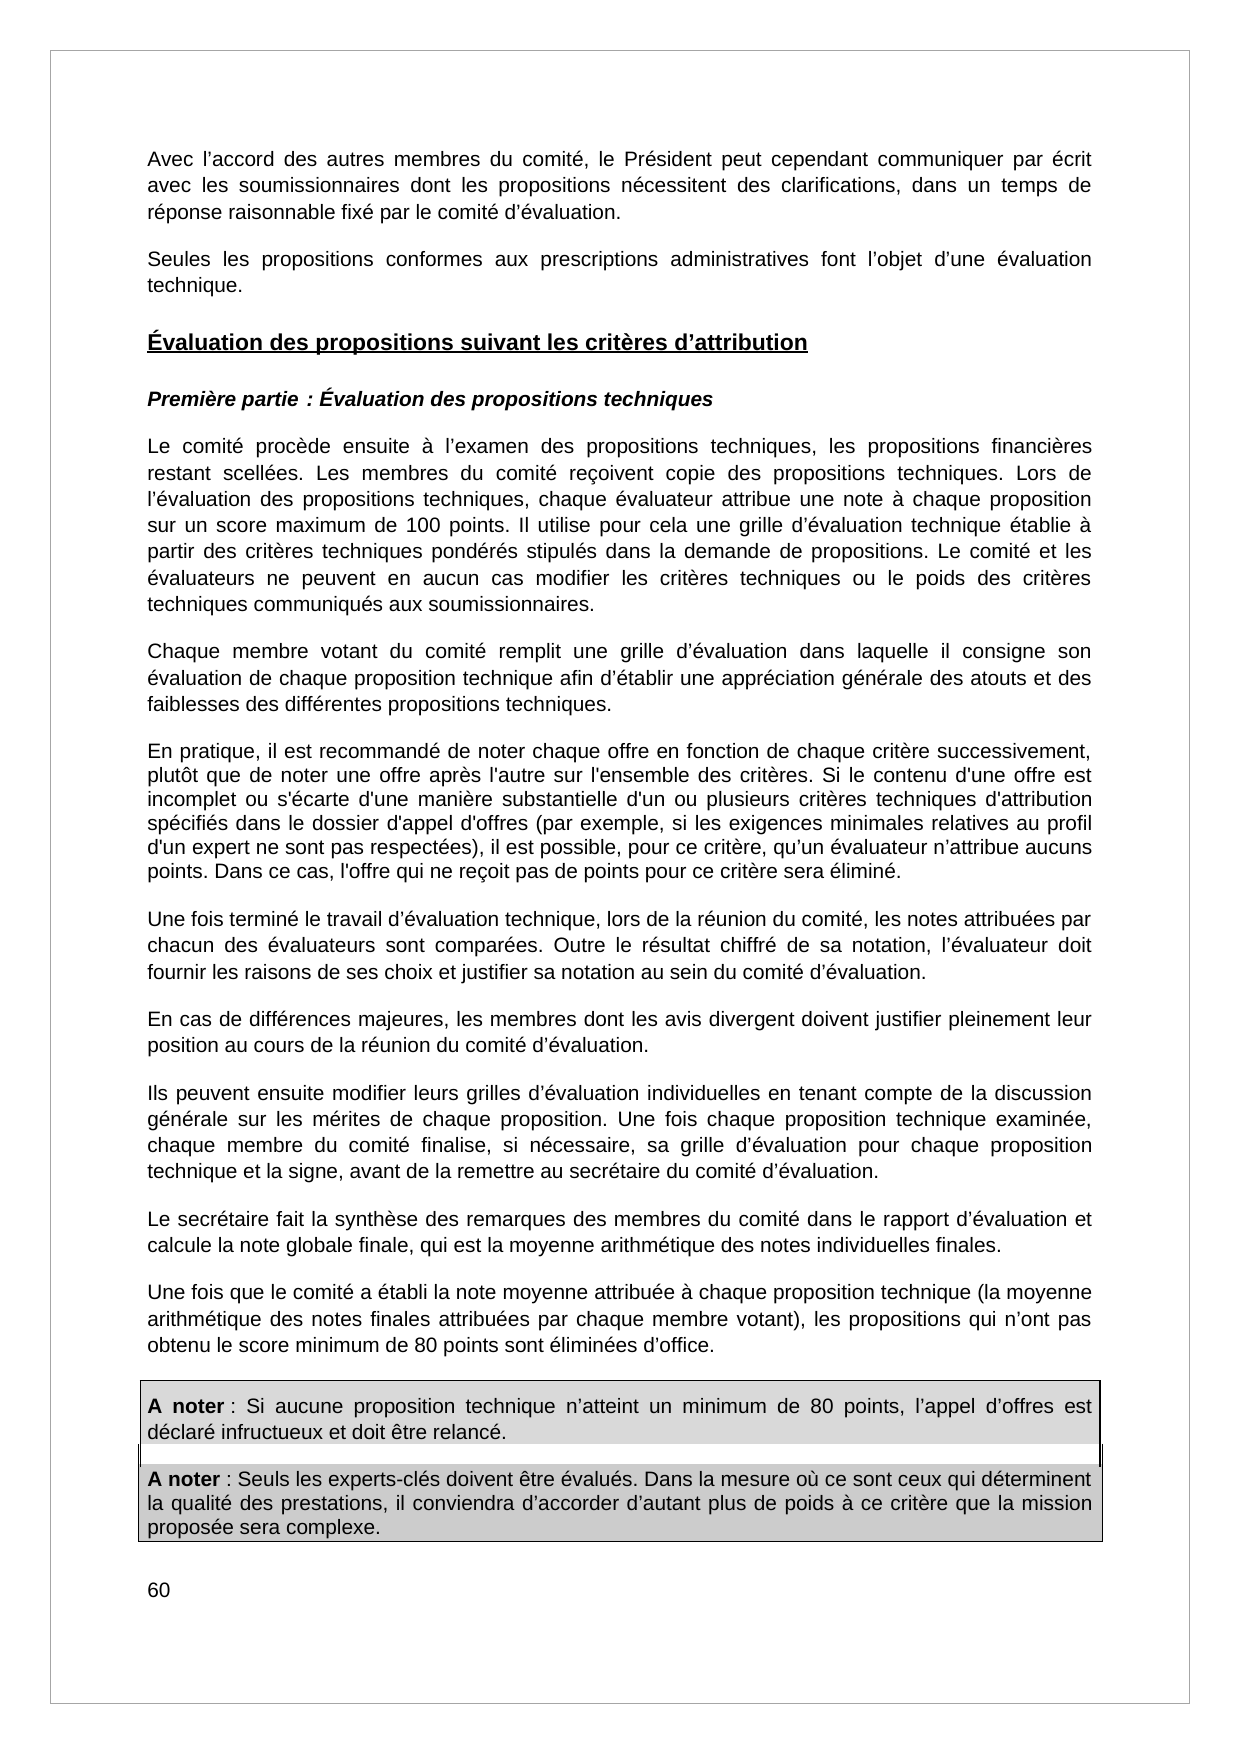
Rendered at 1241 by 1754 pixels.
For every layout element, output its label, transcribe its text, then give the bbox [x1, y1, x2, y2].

text Évaluation des propositions suivant les critères d’attribution [147, 329, 1093, 355]
text Chaque membre votant du comité remplit une grille d’évaluation dans laquelle il consigne son évaluation de chaque proposition technique afin d’établir une appréciation générale des atouts et des faiblesses des différentes propositions techniques. [147, 639, 1093, 716]
text Une fois que le comité a établi la note moyenne attribuée à chaque proposition technique (la moyenne arithmétique des notes finales attribuées par chaque membre votant), les propositions qui n’ont pas obtenu le score minimum de 80 points sont éliminées d’office. [147, 1280, 1093, 1357]
text En pratique, il est recommandé de noter chaque offre en fonction de chaque critère successivement, plutôt que de noter une offre après l'autre sur l'ensemble des critères. Si le contenu d'une offre est incomplet ou s'écarte d'une manière substantielle d'un ou plusieurs critères techniques d'attribution spécifiés dans le dossier d'appel d'offres (par exemple, si les exigences minimales relatives au profil d'un expert ne sont pas respectées), il est possible, pour ce critère, qu’un évaluateur n’attribue aucuns points. Dans ce cas, l'offre qui ne reçoit pas de points pour ce critère sera éliminé. [147, 739, 1093, 883]
text Une fois terminé le travail d’évaluation technique, lors de la réunion du comité, les notes attribuées par chacun des évaluateurs sont comparées. Outre le résultat chiffré de sa notation, l’évaluateur doit fournir les raisons de ses choix et justifier sa notation au sein du comité d’évaluation. [147, 907, 1093, 983]
text Ils peuvent ensuite modifier leurs grilles d’évaluation individuelles en tenant compte de la discussion générale sur les mérites de chaque proposition. Une fois chaque proposition technique examinée, chaque membre du comité finalise, si nécessaire, sa grille d’évaluation pour chaque proposition technique et la signe, avant de la remettre au secrétaire du comité d’évaluation. [147, 1080, 1093, 1183]
text Le secrétaire fait la synthèse des remarques des membres du comité dans le rapport d’évaluation et calcule la note globale finale, qui est la moyenne arithmétique des notes individuelles finales. [147, 1207, 1093, 1257]
text A noter : Si aucune proposition technique n’atteint un minimum de 80 points, l’appel d’offres est déclaré infructueux et doit être relancé. [141, 1381, 1099, 1444]
text Avec l’accord des autres membres du comité, le Président peut cependant communiquer par écrit avec les soumissionnaires dont les propositions nécessitent des clarifications, dans un temps de réponse raisonnable fixé par le comité d’évaluation. [147, 147, 1093, 223]
text Le comité procède ensuite à l’examen des propositions techniques, les propositions financières restant scellées. Les membres du comité reçoivent copie des propositions techniques. Lors de l’évaluation des propositions techniques, chaque évaluateur attribue une note à chaque proposition sur un score maximum de 100 points. Il utilise pour cela une grille d’évaluation technique établie à partir des critères techniques pondérés stipulés dans la demande de propositions. Le comité et les évaluateurs ne peuvent en aucun cas modifier les critères techniques ou le poids des critères techniques communiqués aux soumissionnaires. [147, 434, 1093, 616]
text A noter : Seuls les experts-clés doivent être évalués. Dans la mesure où ce sont ceux qui déterminent la qualité des prestations, il conviendra d’accorder d’autant plus de poids à ce critère que la mission proposée sera complexe. [139, 1464, 1102, 1541]
text En cas de différences majeures, les membres dont les avis divergent doivent justifier pleinement leur position au cours de la réunion du comité d’évaluation. [147, 1007, 1093, 1057]
text Première partie : Évaluation des propositions techniques [147, 387, 1093, 411]
text Seules les propositions conformes aux prescriptions administratives font l’objet d’une évaluation technique. [147, 247, 1093, 297]
